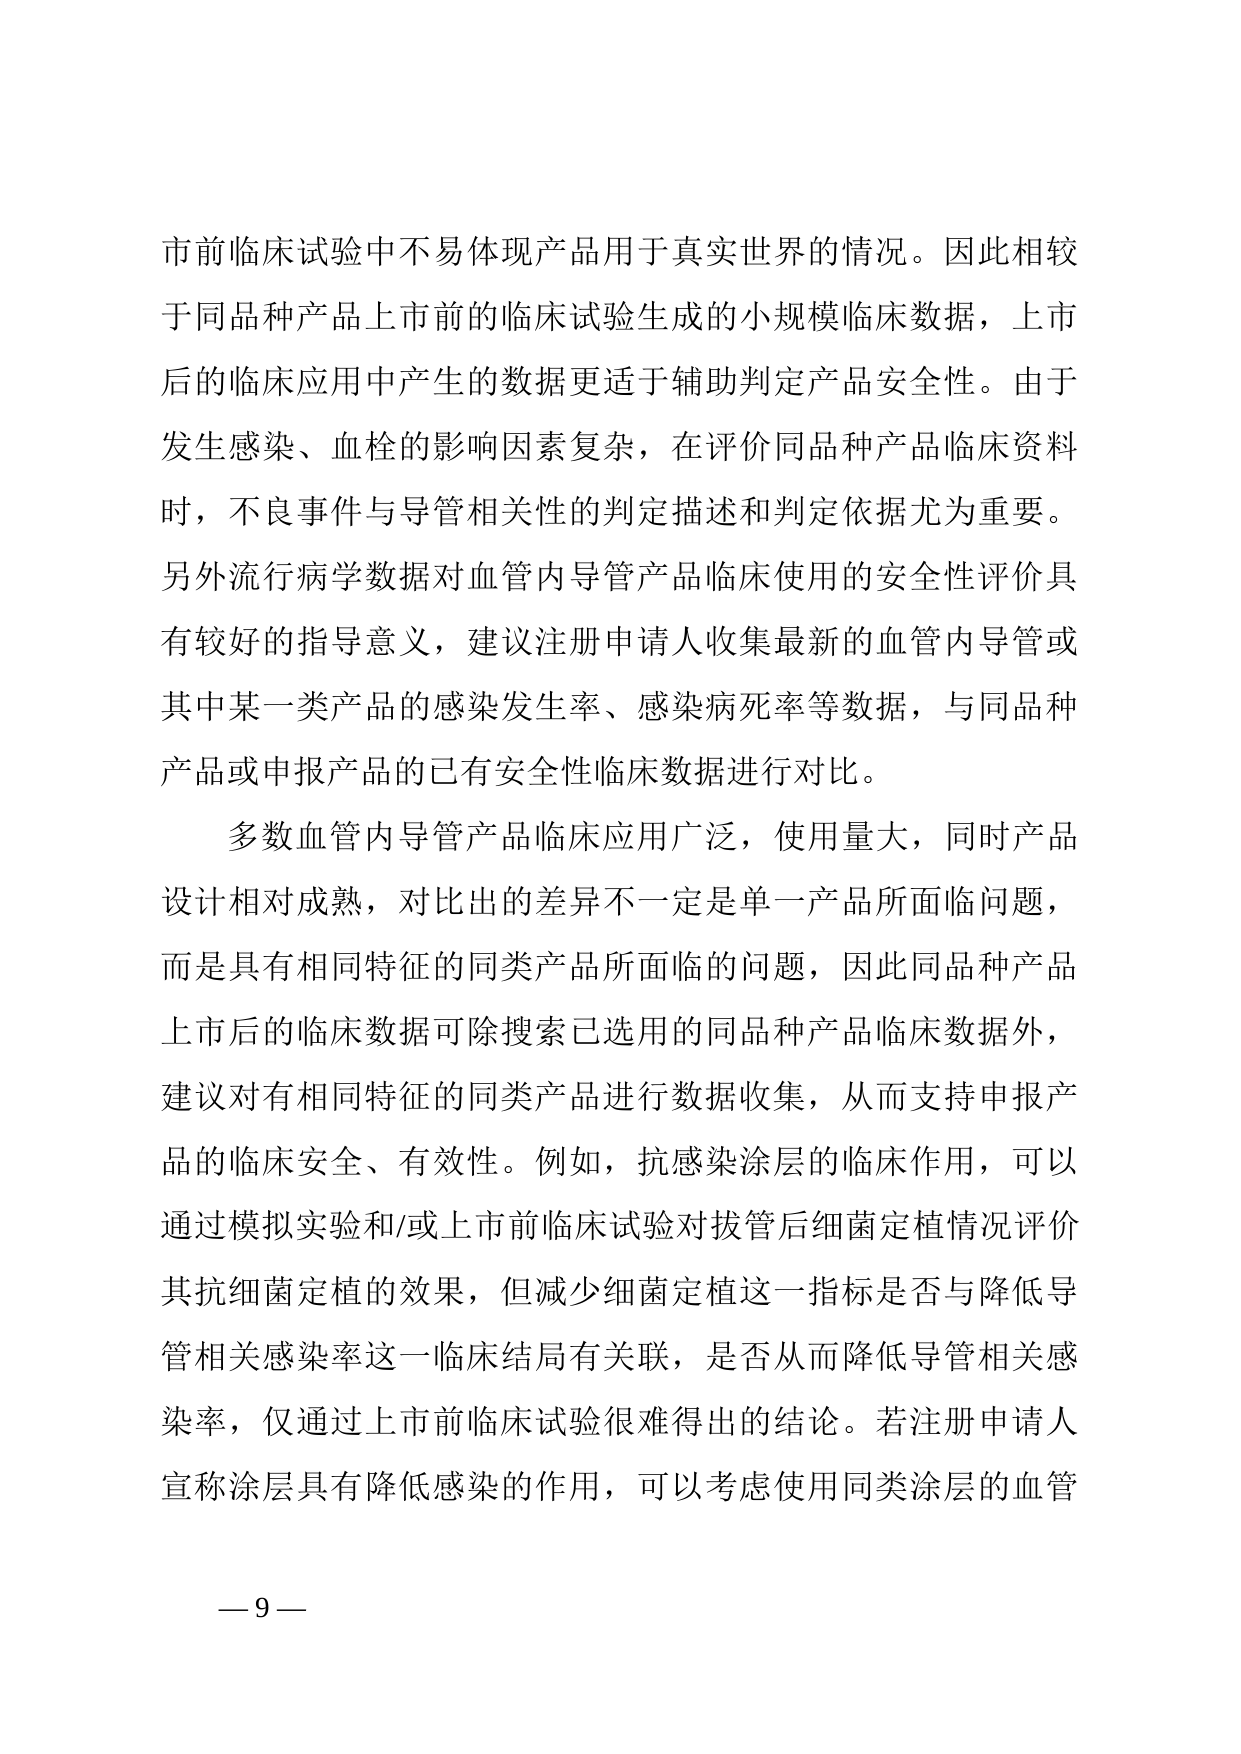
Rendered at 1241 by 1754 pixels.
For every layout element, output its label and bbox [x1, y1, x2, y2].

text [159, 217, 1081, 802]
text [159, 802, 1081, 1517]
